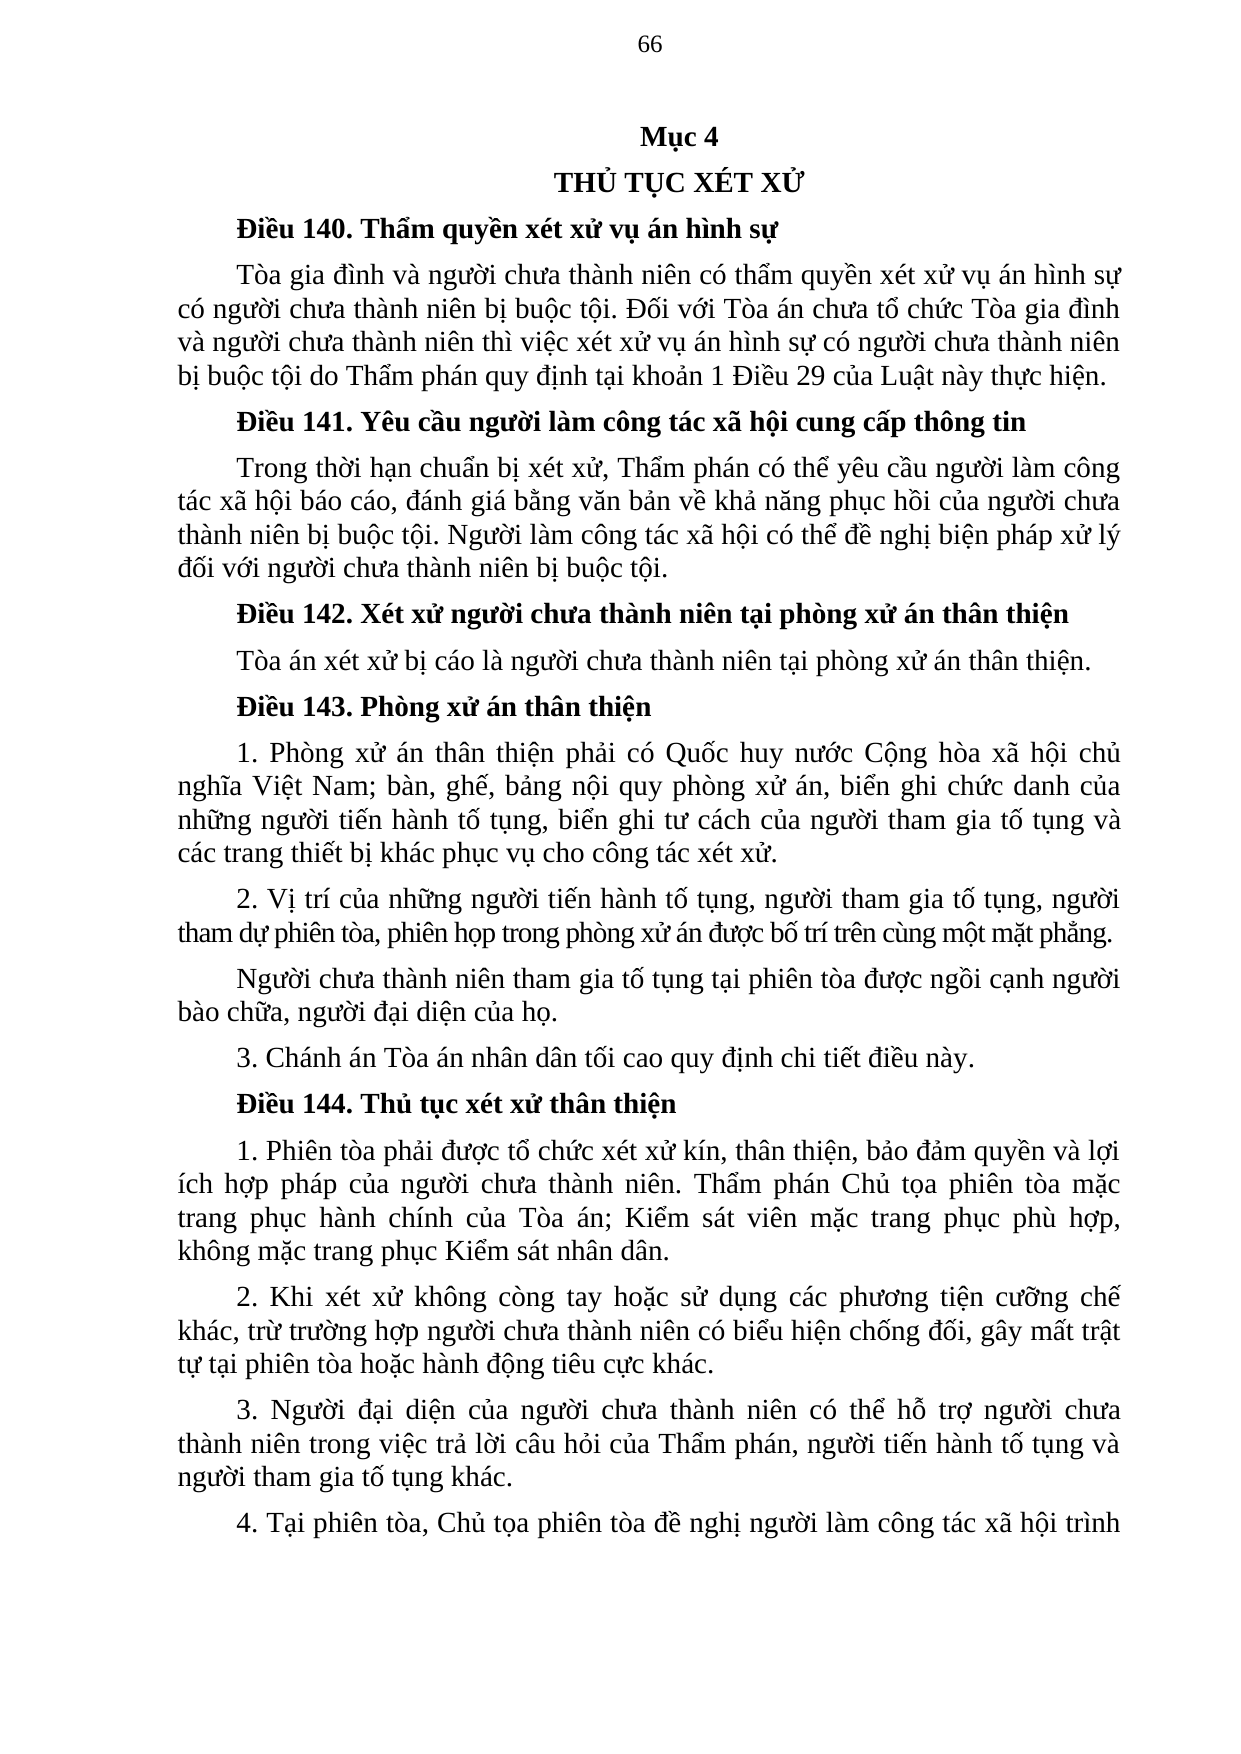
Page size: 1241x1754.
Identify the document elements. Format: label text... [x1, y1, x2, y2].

text Điều 140. Thẩm quyền xét xử vụ án hình sự [176, 210, 1123, 245]
text Mục 4 [176, 118, 1123, 153]
text Người chưa thành niên tham gia tố tụng tại phiên tòa được ngồi cạnh người bào chữa, người đại diện của họ. [176, 960, 1123, 1028]
text Tòa gia đình và người chưa thành niên có thẩm quyền xét xử vụ án hình sự có người chưa thành niên bị buộc tội. Đối với Tòa án chưa tổ chức Tòa gia đình và người chưa thành niên thì việc xét xử vụ án hình sự có người chưa thành niên bị buộc tội do Thẩm phán quy định tại khoản 1 Điều 29 của Luật này thực hiện. [176, 256, 1123, 391]
text 2. Khi xét xử không còng tay hoặc sử dụng các phương tiện cưỡng chế khác, trừ trường hợp người chưa thành niên có biểu hiện chống đối, gây mất trật tự tại phiên tòa hoặc hành động tiêu cực khác. [176, 1278, 1123, 1380]
text 1. Phiên tòa phải được tổ chức xét xử kín, thân thiện, bảo đảm quyền và lợi ích hợp pháp của người chưa thành niên. Thẩm phán Chủ tọa phiên tòa mặc trang phục hành chính của Tòa án; Kiểm sát viên mặc trang phục phù hợp, không mặc trang phục Kiểm sát nhân dân. [176, 1132, 1123, 1267]
text Trong thời hạn chuẩn bị xét xử, Thẩm phán có thể yêu cầu người làm công tác xã hội báo cáo, đánh giá bằng văn bản về khả năng phục hồi của người chưa thành niên bị buộc tội. Người làm công tác xã hội có thể đề nghị biện pháp xử lý đối với người chưa thành niên bị buộc tội. [176, 449, 1123, 584]
text Điều 141. Yêu cầu người làm công tác xã hội cung cấp thông tin [176, 403, 1123, 437]
text Điều 143. Phòng xử án thân thiện [176, 688, 1123, 722]
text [176, 1504, 1123, 1603]
text Điều 144. Thủ tục xét xử thân thiện [176, 1086, 1123, 1120]
text 2. Vị trí của những người tiến hành tố tụng, người tham gia tố tụng, người tham dự phiên tòa, phiên họp trong phòng xử án được bố trí trên cùng một mặt phẳng. [176, 880, 1123, 948]
text THỦ TỤC XÉT XỬ [176, 164, 1123, 199]
text 3. Chánh án Tòa án nhân dân tối cao quy định chi tiết điều này. [176, 1039, 1123, 1074]
text 3. Người đại diện của người chưa thành niên có thể hỗ trợ người chưa thành niên trong việc trả lời câu hỏi của Thẩm phán, người tiến hành tố tụng và người tham gia tố tụng khác. [176, 1391, 1123, 1493]
text Điều 142. Xét xử người chưa thành niên tại phòng xử án thân thiện [176, 596, 1123, 630]
text 1. Phòng xử án thân thiện phải có Quốc huy nước Cộng hòa xã hội chủ nghĩa Việt Nam; bàn, ghế, bảng nội quy phòng xử án, biển ghi chức danh của những người tiến hành tố tụng, biển ghi tư cách của người tham gia tố tụng và các trang thiết bị khác phục vụ cho công tác xét xử. [176, 734, 1123, 869]
text Tòa án xét xử bị cáo là người chưa thành niên tại phòng xử án thân thiện. [176, 642, 1123, 676]
